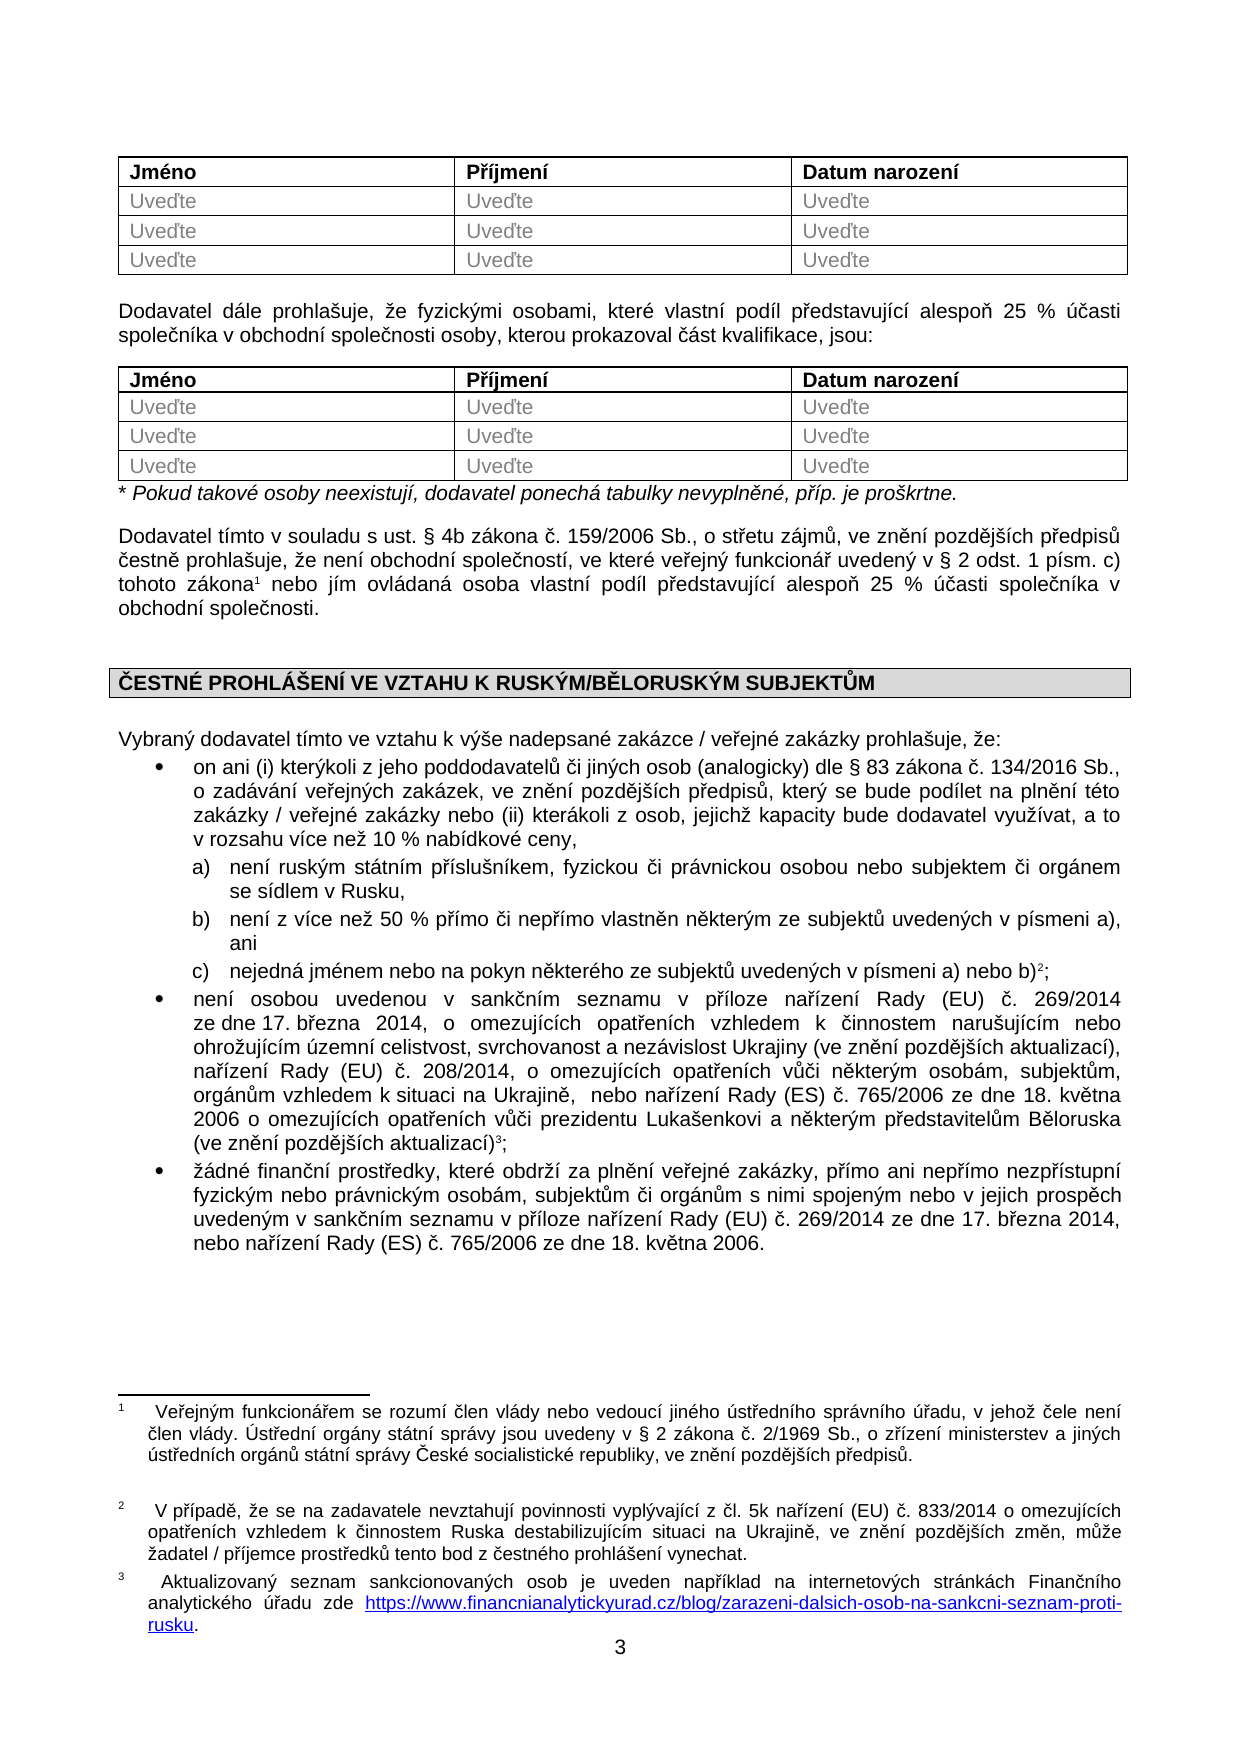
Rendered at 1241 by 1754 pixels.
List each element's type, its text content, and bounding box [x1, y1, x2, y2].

table_header Jméno [119, 368, 454, 391]
list není ruským státním příslušníkem, fyzickou či právnickou osobou nebo subjektem či orgánem se sídlem v Rusku, [192, 855, 1122, 903]
table_header Příjmení [455, 158, 791, 186]
list není osobou uvedenou v sankčním seznamu v příloze nařízení Rady (EU) č. 269/2014 ze dne 17. března 2014, o omezujících opatřeních vzhledem k činnostem narušujícím nebo ohrožujícím územní celistvost, svrchovanost a nezávislost Ukrajiny (ve znění pozdějších aktualizací), nařízení Rady (EU) č. 208/2014, o omezujících opatřeních vůči některým osobám, subjektům, orgánům vzhledem k situaci na Ukrajině, nebo nařízení Rady (ES) č. 765/2006 ze dne 18. května 2006 o omezujících opatřeních vůči prezidentu Lukašenkovi a některým představitelům Běloruska (ve znění pozdějších aktualizací); [156, 987, 1122, 1155]
list žádné finanční prostředky, které obdrží za plnění veřejné zakázky, přímo ani nepřímo nezpřístupní fyzickým nebo právnickým osobám, subjektům či orgánům s nimi spojeným nebo v jejich prospěch uvedeným v sankčním seznamu v příloze nařízení Rady (EU) č. 269/2014 ze dne 17. března 2014, nebo nařízení Rady (ES) č. 765/2006 ze dne 18. května 2006. [156, 1159, 1122, 1255]
list není z více než 50 % přímo či nepřímo vlastněn některým ze subjektů uvedených v písmeni a), ani [192, 907, 1122, 955]
text * Pokud takové osoby neexistují, dodavatel ponechá tabulky nevyplněné, příp. je proškrtne. [118, 481, 1122, 505]
table_header Datum narození [792, 158, 1127, 186]
text Vybraný dodavatel tímto ve vztahu k výše nadepsané zakázce / veřejné zakázky prohlašuje, že: [118, 727, 1122, 751]
text ČESTNÉ PROHLÁŠENÍ VE VZTAHU K RUSKÝM/BĚLORUSKÝM SUBJEKTŮM [110, 669, 1130, 697]
table_header Příjmení [455, 368, 791, 391]
list nejedná jménem nebo na pokyn některého ze subjektů uvedených v písmeni a) nebo b); [192, 959, 1122, 983]
text Dodavatel tímto v souladu s ust. § 4b zákona č. 159/2006 Sb., o střetu zájmů, ve znění pozdějších předpisů čestně prohlašuje, že není obchodní společností, ve které veřejný funkcionář uvedený v § 2 odst. 1 písm. c) tohoto zákona nebo jím ovládaná osoba vlastní podíl představující alespoň 25 % účasti společníka v obchodní společnosti. [118, 524, 1122, 620]
table_header Jméno [119, 158, 454, 186]
table_header Datum narození [792, 368, 1127, 391]
list on ani (i) kterýkoli z jeho poddodavatelů či jiných osob (analogicky) dle § 83 zákona č. 134/2016 Sb., o zadávání veřejných zakázek, ve znění pozdějších předpisů, který se bude podílet na plnění této zakázky / veřejné zakázky nebo (ii) kterákoli z osob, jejichž kapacity bude dodavatel využívat, a to v rozsahu více než 10 % nabídkové ceny, [156, 755, 1122, 851]
text Dodavatel dále prohlašuje, že fyzickými osobami, které vlastní podíl představující alespoň 25 % účasti společníka v obchodní společnosti osoby, kterou prokazoval část kvalifikace, jsou: [118, 299, 1122, 347]
